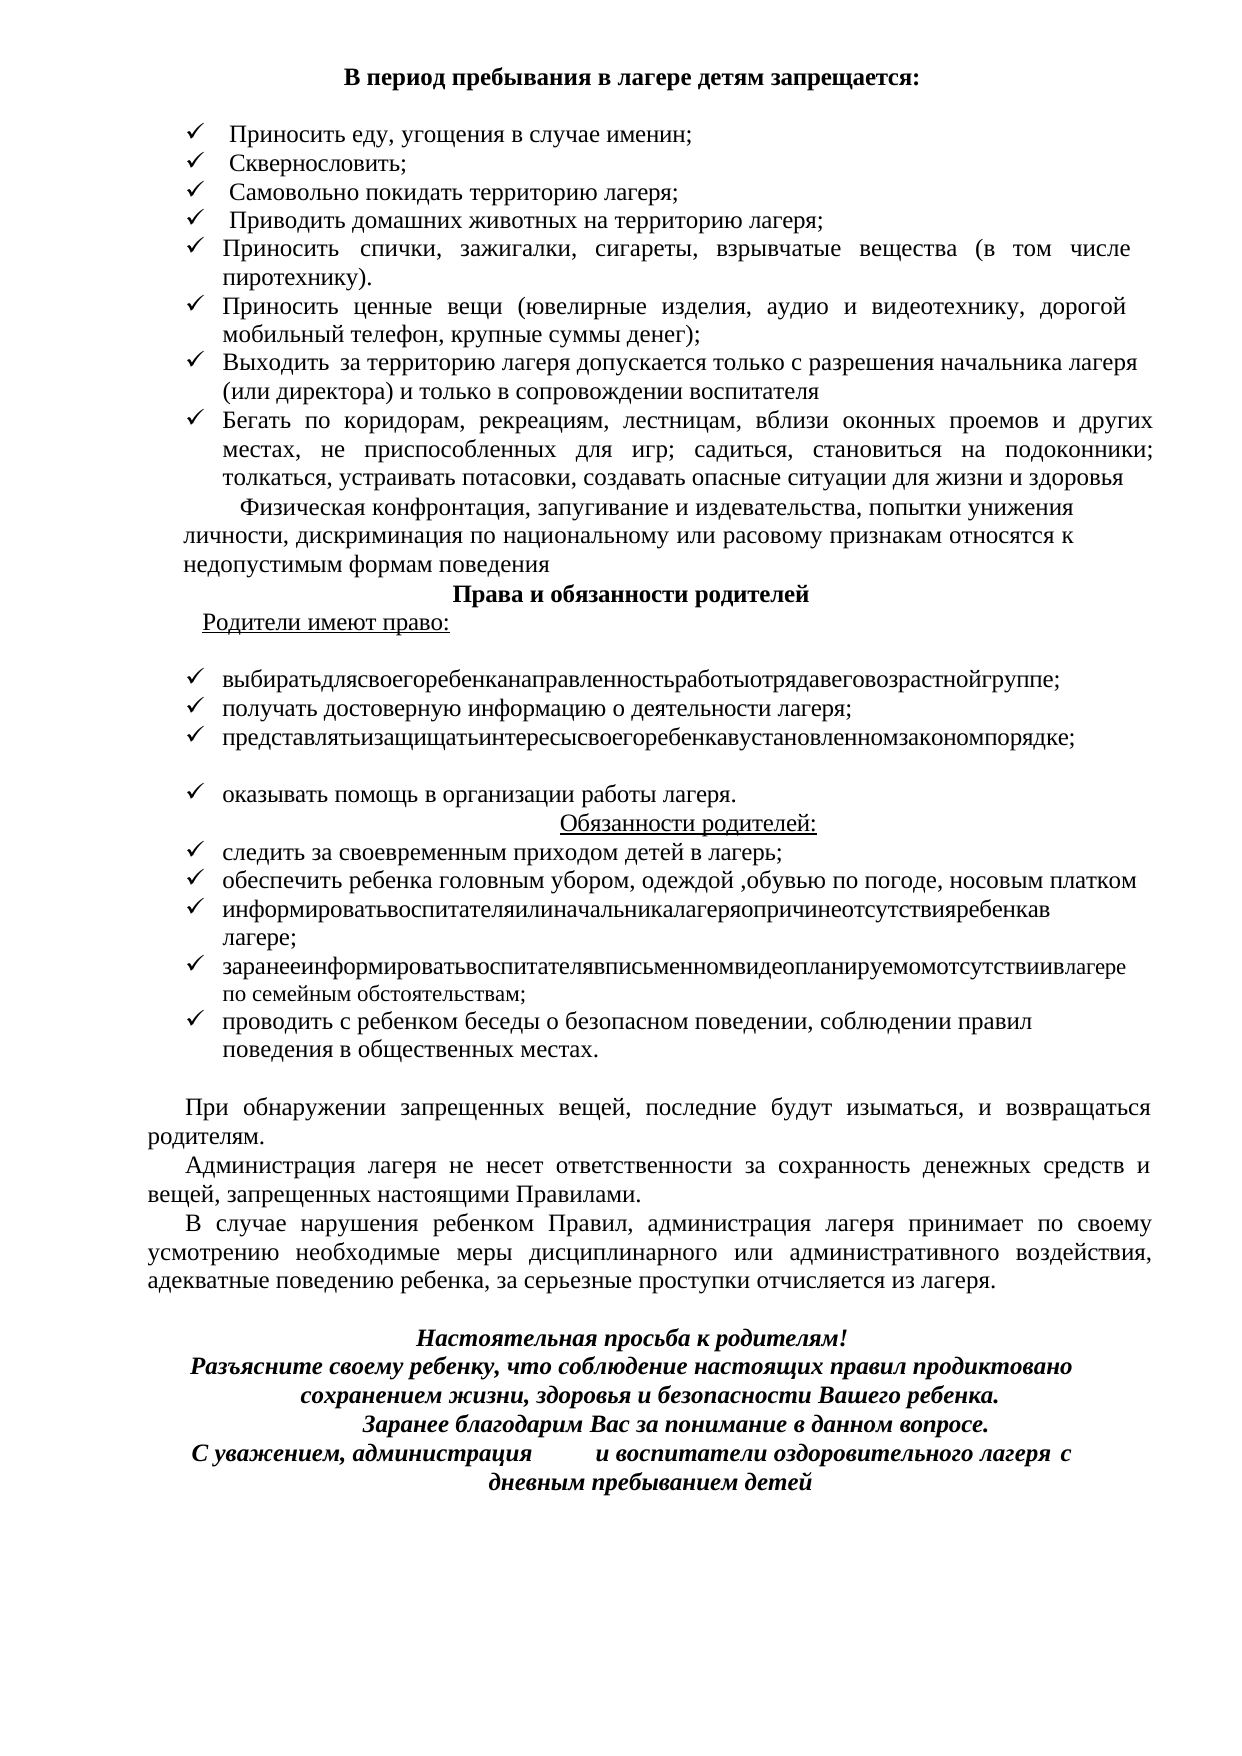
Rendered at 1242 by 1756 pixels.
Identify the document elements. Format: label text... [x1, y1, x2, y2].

text В случае нарушения ребенком Правил, администрация лагеря принимает по своему усмотрению необходимые меры дисциплинарного или административного воздействия, адекватные поведению ребенка, за серьезные проступки отчисляется из лагеря. [147, 1208, 1153, 1294]
text Настоятельная просьба к родителям! [97, 1323, 1167, 1351]
list выбиратьдлясвоегоребенканаправленностьработыотрядавеговозрастнойгруппе; [185, 664, 1197, 693]
subtitle В период пребывания в лагере детям запрещается: [97, 62, 1167, 91]
text При обнаружении запрещенных вещей, последние будут изыматься, и возвращаться родителям. [147, 1092, 1152, 1150]
list информироватьвоспитателяилиначальникалагеряопричинеотсутствияребенкав лагере; [185, 895, 1052, 951]
list Приносить еду, угощения в случае именин; [185, 119, 1197, 148]
list обеспечить ребенка головным убором, одеждой ,обувью по погоде, носовым платком [185, 866, 1197, 895]
list получать достоверную информацию о деятельности лагеря; [185, 693, 1197, 722]
text Заранее благодарим Вас за понимание в данном вопросе. [185, 1409, 1167, 1438]
text Разъясните своему ребенку, что соблюдение настоящих правил продиктовано сохранением жизни, здоровья и безопасности Вашего ребенка. [172, 1352, 1090, 1408]
text Администрация лагеря не несет ответственности за сохранность денежных средств и вещей, запрещенных настоящими Правилами. [147, 1150, 1151, 1208]
text С уважением, администрация и воспитатели оздоровительного лагеря с дневным пребыванием детей [140, 1438, 1123, 1495]
list заранееинформироватьвоспитателявписьменномвидеопланируемомотсутствиивлагере по семейным обстоятельствам; [185, 951, 1128, 1007]
list Приносить ценные вещи (ювелирные изделия, аудио и видеотехнику, дорогой мобильный телефон, крупные суммы денег); [185, 292, 1152, 348]
list Сквернословить; [185, 148, 1197, 177]
list следить за своевременным приходом детей в лагерь; [185, 837, 1197, 866]
list Самовольно покидать территорию лагеря; [185, 177, 1197, 205]
list оказывать помощь в организации работы лагеря. [185, 780, 1197, 809]
subtitle Права и обязанности родителей [452, 579, 1197, 608]
list Приносить спички, зажигалки, сигареты, взрывчатые вещества (в том числе пиротехнику). [185, 234, 1152, 290]
list Приводить домашних животных на территорию лагеря; [185, 205, 1197, 234]
list проводить с ребенком беседы о безопасном поведении, соблюдении правил поведения в общественных местах. [185, 1007, 1147, 1063]
list Выходить за территорию лагеря допускается только с разрешения начальника лагеря (или директора) и только в сопровождении воспитателя [185, 348, 1152, 405]
list представлятьизащищатьинтересысвоегоребенкавустановленномзакономпорядке; [185, 722, 1197, 751]
list Бегать по коридорам, рекреациям, лестницам, вблизи оконных проемов и других местах, не приспособленных для игр; садиться, становиться на подоконники; толкаться, устраивать потасовки, создавать опасные ситуации для жизни и здоровья [185, 405, 1154, 491]
text Родители имеют право: [202, 608, 1197, 636]
text Обязанности родителей: [559, 809, 1197, 837]
text Физическая конфронтация, запугивание и издевательства, попытки унижения личности, дискриминация по национальному или расовому признакам относятся к недопустимым формам поведения [183, 492, 1073, 578]
